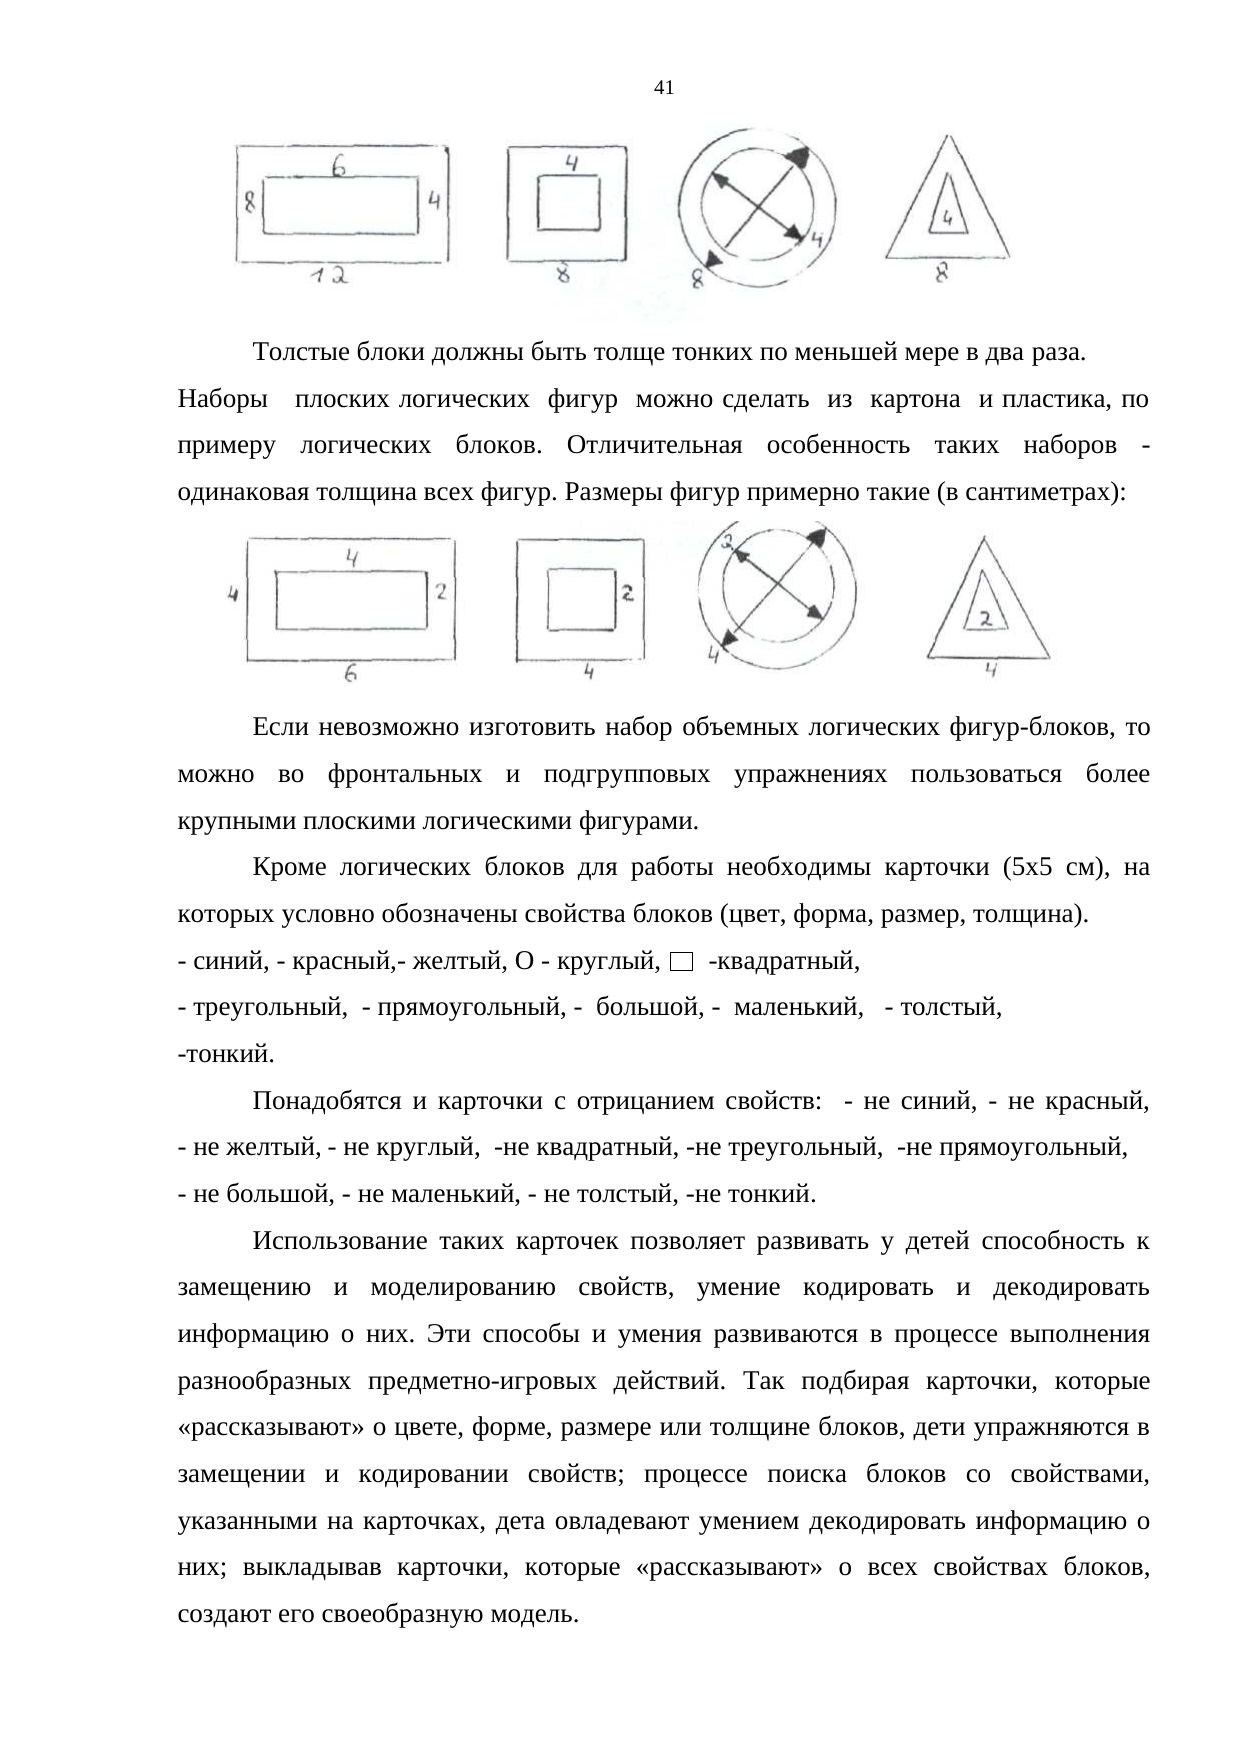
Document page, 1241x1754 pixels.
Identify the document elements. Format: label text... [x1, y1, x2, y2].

text Если невозможно изготовить набор объемных логических фигур-блоков, то можно во фронтальных и подгрупповых упражнениях пользоваться более крупными плоскими логическими фигурами. [177, 711, 1152, 835]
text Толстые блоки должны быть толще тонких по меньшей мере в два раза. [177, 335, 1152, 366]
text Кроме логических блоков для работы необходимы карточки (5x5 см), на которых условно обозначены свойства блоков (цвет, форма, размер, толщина). [177, 851, 1152, 928]
text - синий, - красный,- желтый, О - круглый, -квадратный, - треугольный, - прямоугольный, - большой, - маленький, - толстый, -тонкий. [177, 944, 1152, 1068]
text Наборы плоских логических фигур можно сделать из картона и пластика, по примеру логических блоков. Отличительная особенность таких наборов - одинаковая толщина всех фигур. Размеры фигур примерно такие (в сантиметрах): [177, 382, 1152, 506]
picture [177, 123, 1057, 324]
text - не большой, - не маленький, - не толстый, -не тонкий. [177, 1177, 1152, 1208]
picture [177, 521, 1096, 699]
text Понадобятся и карточки с отрицанием свойств: - не синий, - не красный, - не желтый, - не круглый, -не квадратный, -не треугольный, -не прямоугольный, [177, 1084, 1152, 1162]
text Использование таких карточек позволяет развивать у детей способность к замещению и моделированию свойств, умение кодировать и декодировать информацию о них. Эти способы и умения развиваются в процессе выполнения разнообразных предметно-игровых действий. Так подбирая карточки, которые «рассказывают» о цвете, форме, размере или толщине блоков, дети упражняются в замещении и кодировании свойств; процессе поиска блоков со свойствами, указанными на карточках, дета овладевают умением декодировать информацию о них; выкладывав карточки, которые «рассказывают» о всех свойствах блоков, создают его своеобразную модель. [177, 1224, 1152, 1628]
